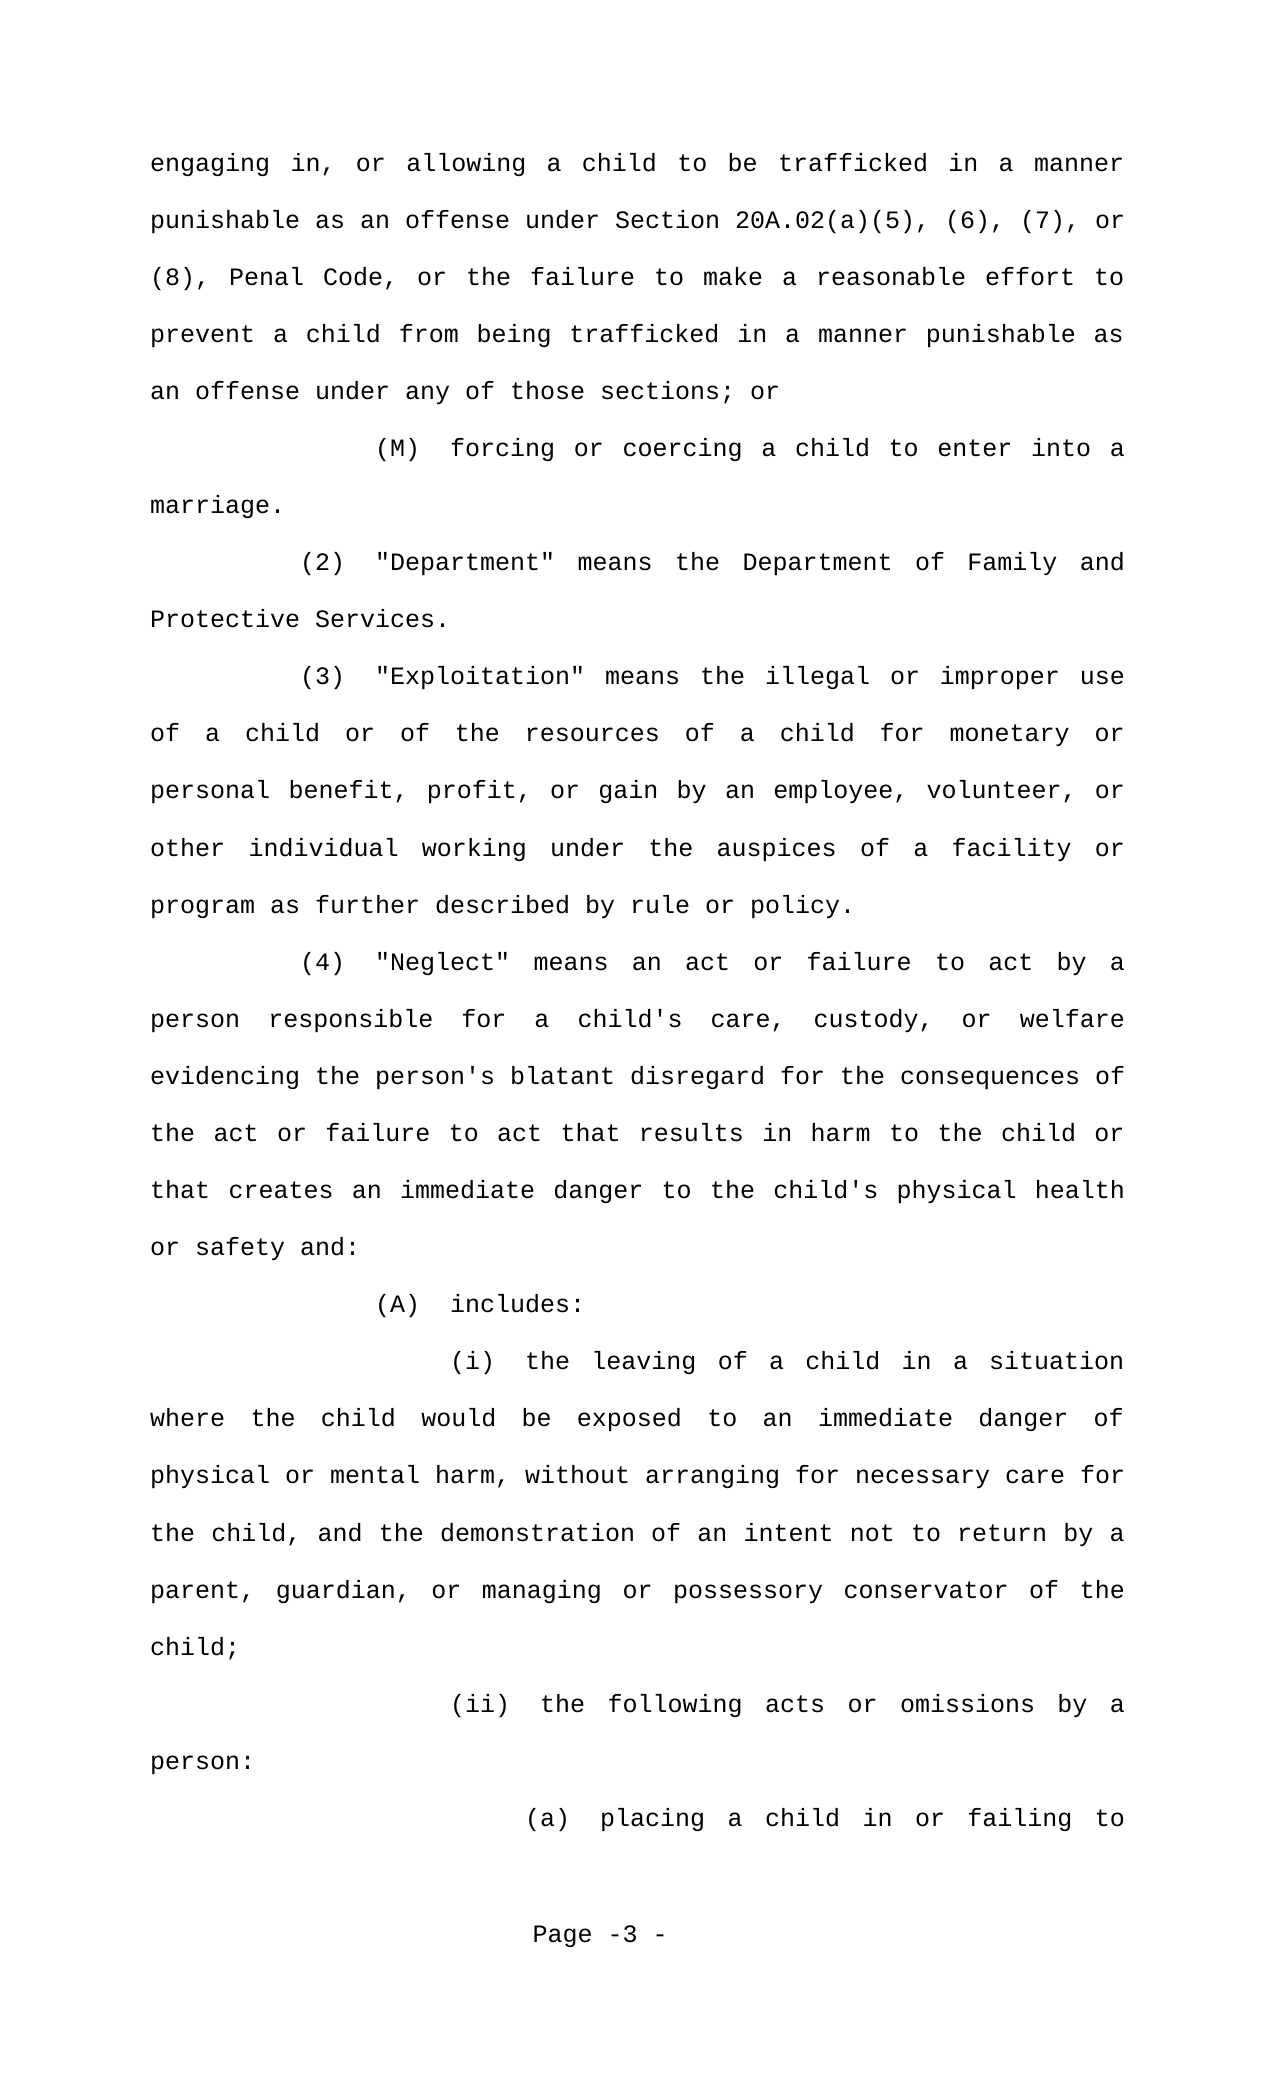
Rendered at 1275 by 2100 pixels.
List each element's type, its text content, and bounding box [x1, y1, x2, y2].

text (3) "Exploitation" means the illegal or improper use of a child or of the resources of a child for monetary or personal benefit, profit, or gain by an employee, volunteer, or other individual working under the auspices of a facility or program as further described by rule or policy. [150, 664, 1125, 921]
text (M) forcing or coercing a child to enter into a marriage. [150, 435, 1125, 521]
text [150, 150, 1125, 407]
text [150, 1805, 1125, 1834]
text (i) the leaving of a child in a situation where the child would be exposed to an immediate danger of physical or mental harm, without arranging for necessary care for the child, and the demonstration of an intent not to return by a parent, guardian, or managing or possessory conservator of the child; [150, 1349, 1125, 1663]
text (2) "Department" means the Department of Family and Protective Services. [150, 549, 1125, 635]
text (4) "Neglect" means an act or failure to act by a person responsible for a child's care, custody, or welfare evidencing the person's blatant disregard for the consequences of the act or failure to act that results in harm to the child or that creates an immediate danger to the child's physical health or safety and: [150, 949, 1125, 1263]
text (ii) the following acts or omissions by a person: [150, 1691, 1125, 1777]
text (A) includes: [150, 1292, 1125, 1320]
